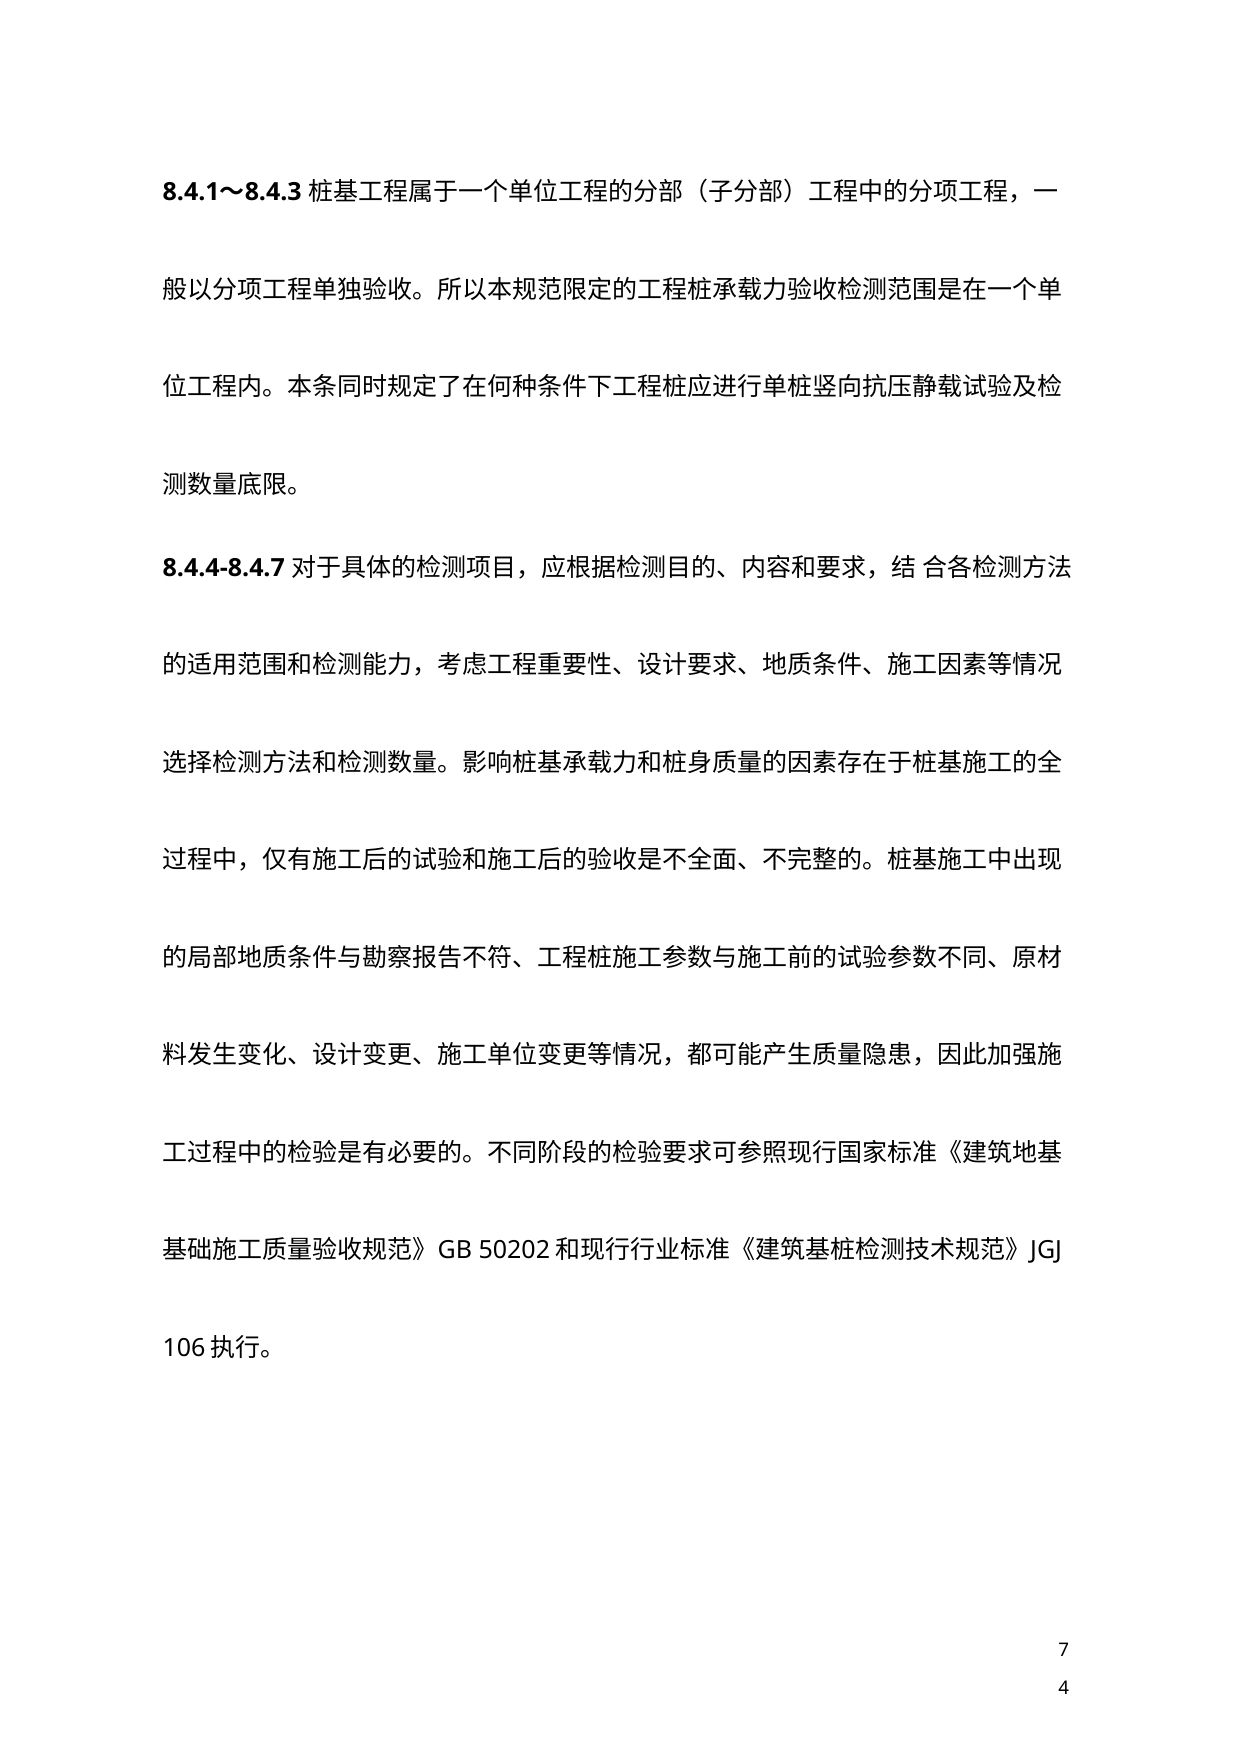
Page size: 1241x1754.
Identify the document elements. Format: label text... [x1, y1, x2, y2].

text 8.4.4-8.4.7 对于具体的检测项目，应根据检测目的、内容和要求，结 合各检测方法的适用范围和检测能力，考虑工程重要性、设计要求、地质条件、施工因素等情况选择检测方法和检测数量。影响桩基承载力和桩身质量的因素存在于桩基施工的全过程中，仅有施工后的试验和施工后的验收是不全面、不完整的。桩基施工中出现的局部地质条件与勘察报告不符、工程桩施工参数与施工前的试验参数不同、原材料发生变化、设计变更、施工单位变更等情况，都可能产生质量隐患，因此加强施工过程中的检验是有必要的。不同阶段的检验要求可参照现行国家标准《建筑地基基础施工质量验收规范》GB 50202和现行行业标准《建筑基桩检测技术规范》JGJ 106执行。 [162, 533, 1078, 1378]
text 8.4.1～8.4.3 桩基工程属于一个单位工程的分部（子分部）工程中的分项工程，一般以分项工程单独验收。所以本规范限定的工程桩承载力验收检测范围是在一个单位工程内。本条同时规定了在何种条件下工程桩应进行单桩竖向抗压静载试验及检测数量底限。 [162, 157, 1078, 515]
